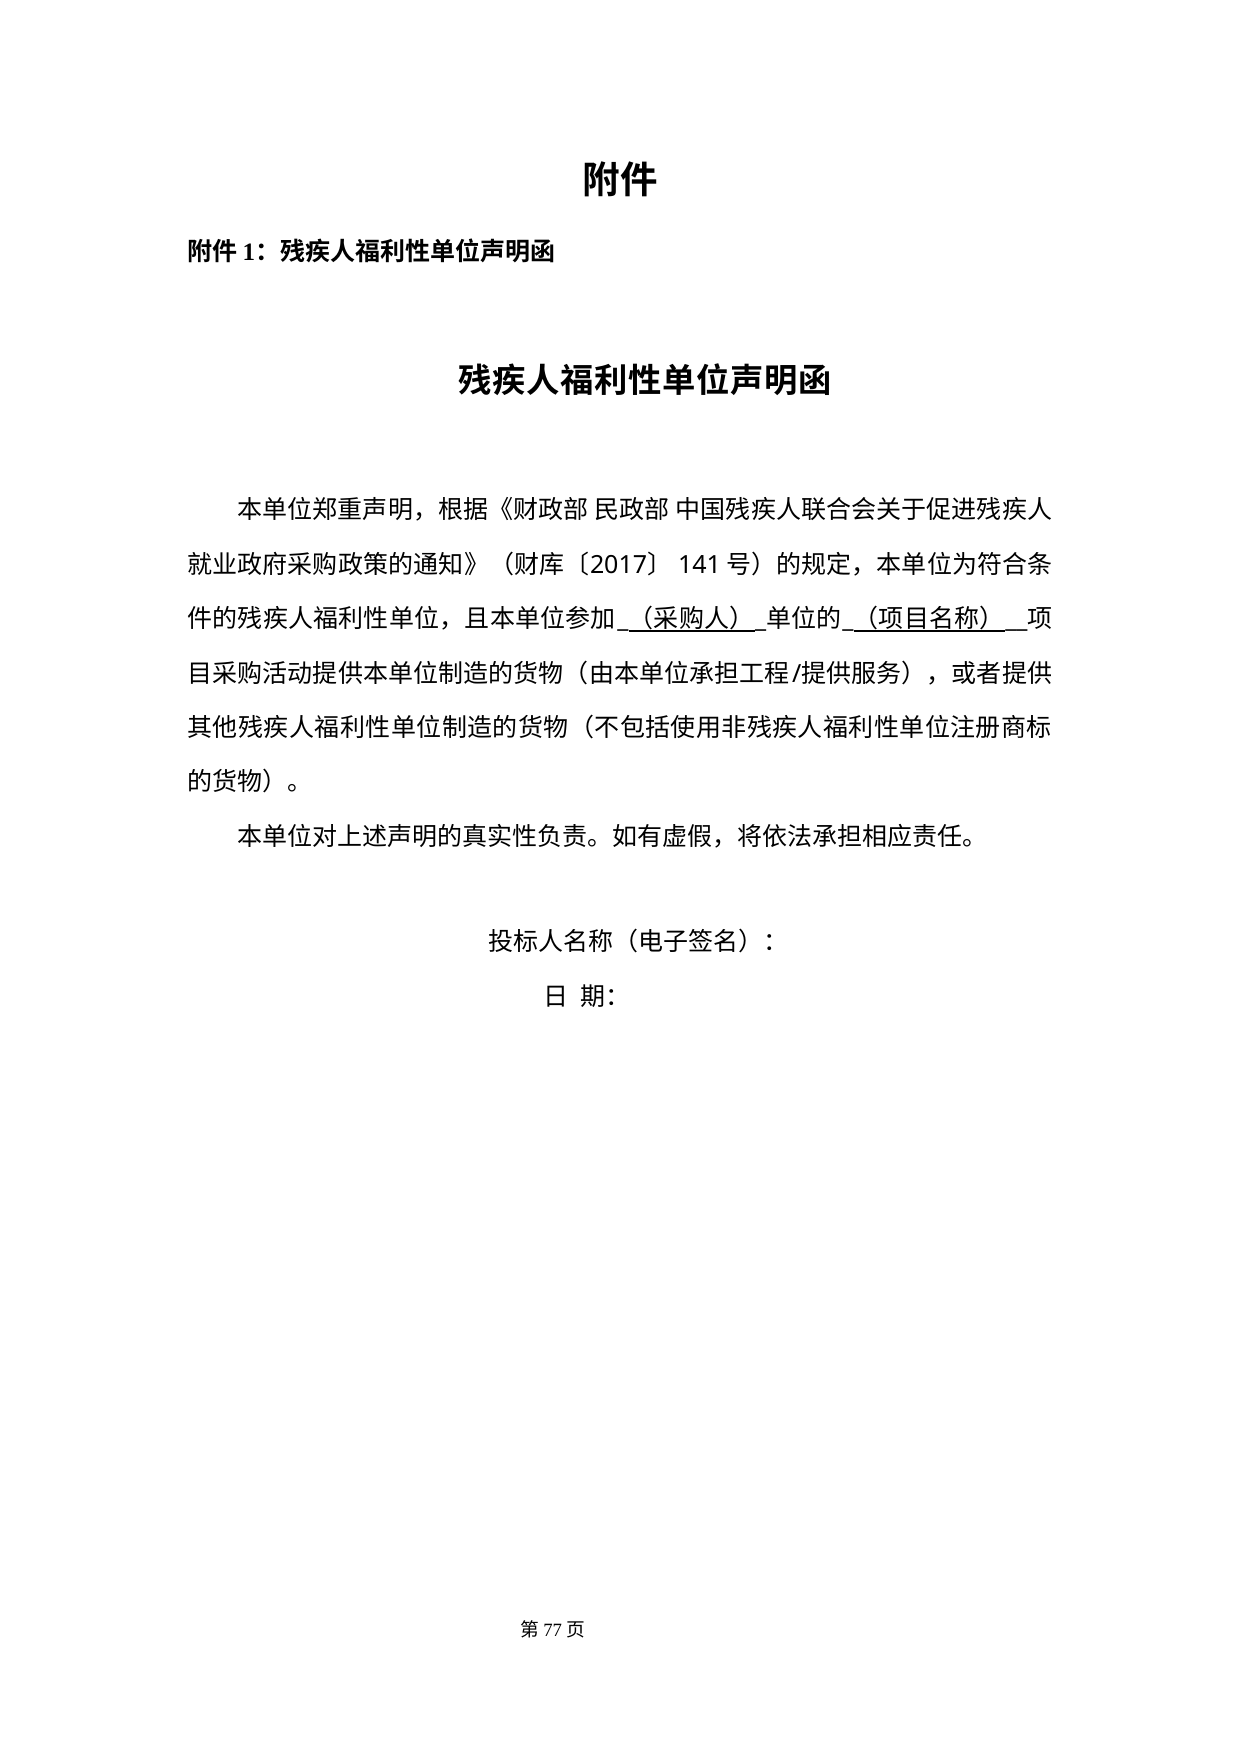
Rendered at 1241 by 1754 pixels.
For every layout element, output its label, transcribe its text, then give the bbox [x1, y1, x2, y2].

text 日 期： [187, 976, 891, 1012]
subtitle 附件 [187, 150, 1053, 204]
text 残疾人福利性单位声明函 [187, 354, 1053, 402]
text 投标人名称（电子签名）： [187, 922, 891, 958]
text 本单位郑重声明，根据《财政部 民政部 中国残疾人联合会关于促进残疾人就业政府采购政策的通知》（财库〔2017〕 141号）的规定，本单位为符合条件的残疾人福利性单位，且本单位参加_（采购人）_单位的_（项目名称）__项目采购活动提供本单位制造的货物（由本单位承担工程/提供服务），或者提供其他残疾人福利性单位制造的货物（不包括使用非残疾人福利性单位注册商标的货物）。 [187, 490, 1053, 798]
subtitle 附件1：残疾人福利性单位声明函 [187, 231, 1053, 268]
text 本单位对上述声明的真实性负责。如有虚假，将依法承担相应责任。 [187, 816, 1053, 852]
